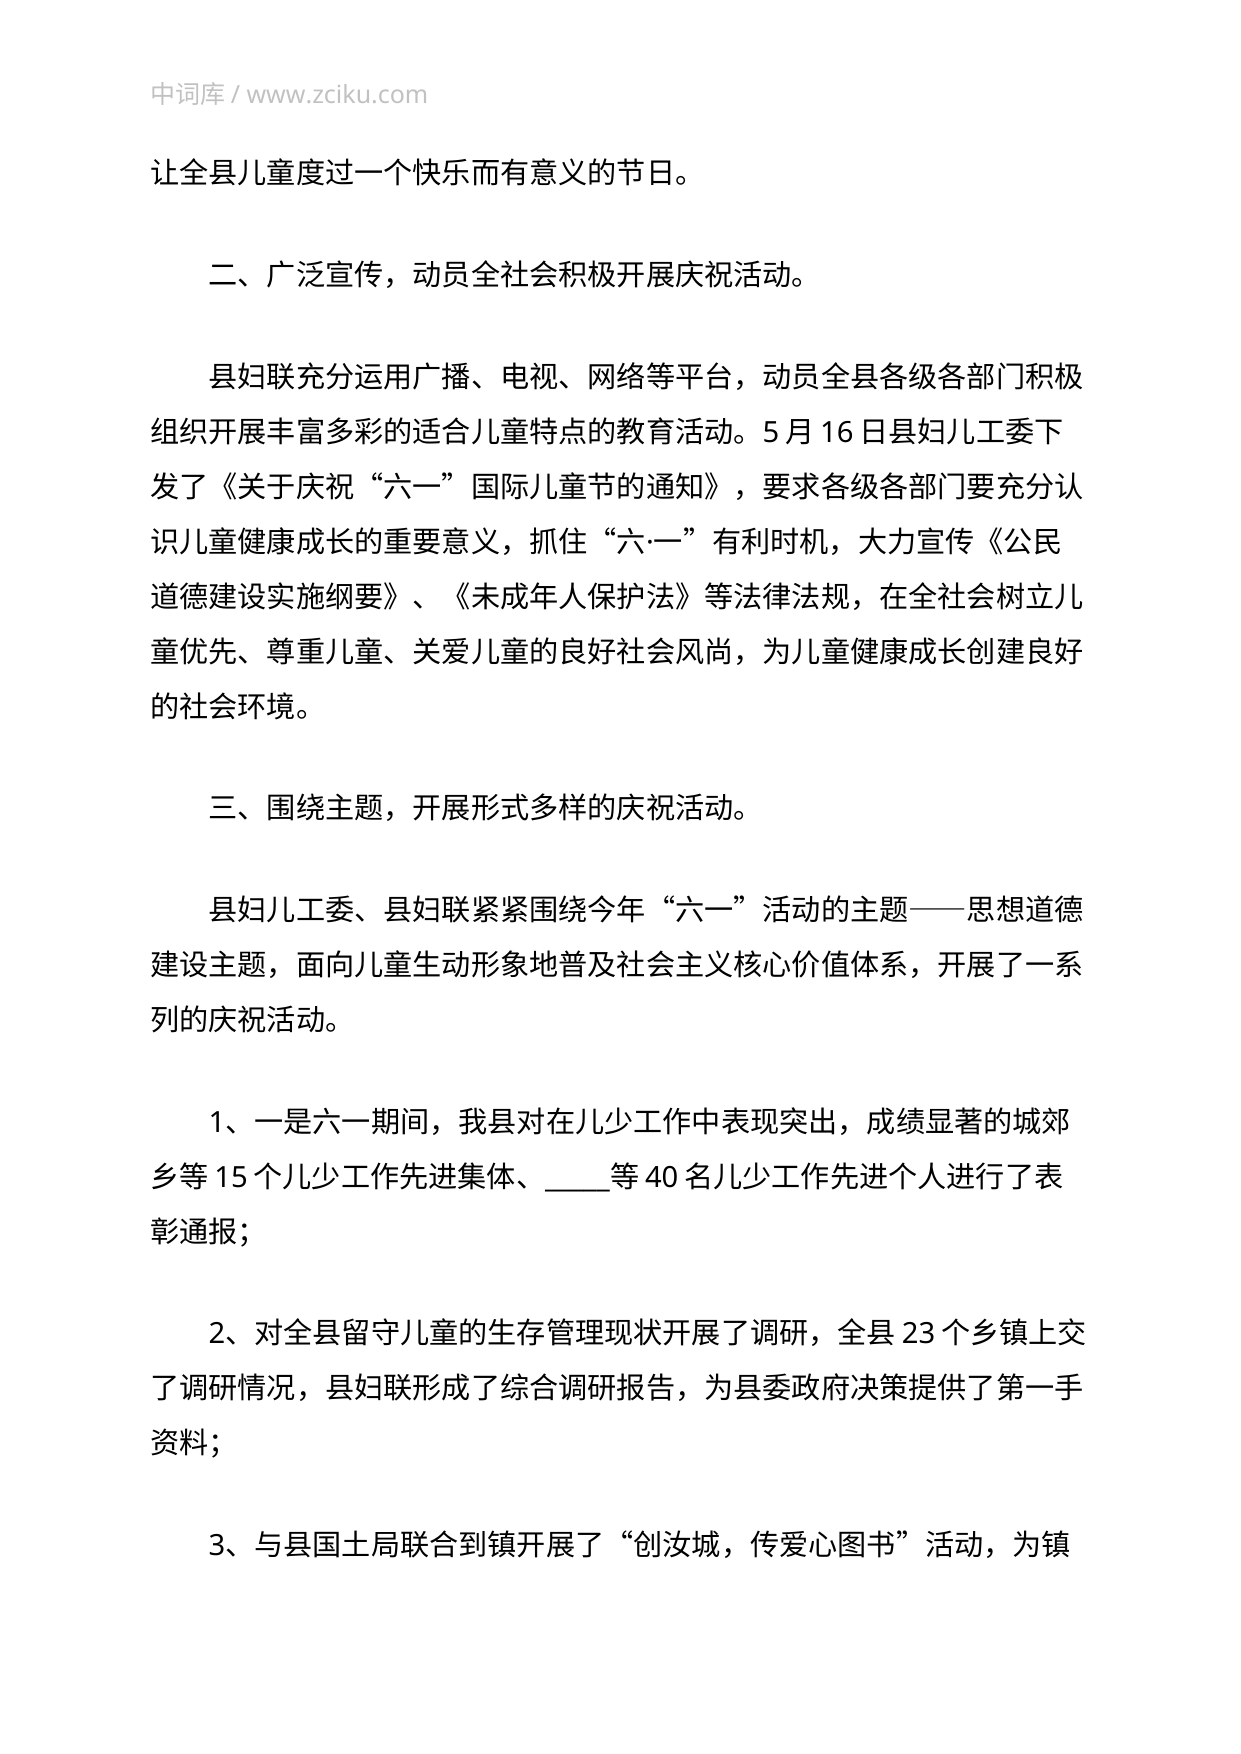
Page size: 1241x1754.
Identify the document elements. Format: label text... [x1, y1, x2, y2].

text 三、围绕主题，开展形式多样的庆祝活动。 [150, 785, 1090, 827]
text 县妇联充分运用广播、电视、网络等平台，动员全县各级各部门积极组织开展丰富多彩的适合儿童特点的教育活动。5月16日县妇儿工委下发了《关于庆祝“六一”国际儿童节的通知》，要求各级各部门要充分认识儿童健康成长的重要意义，抓住“六·一”有利时机，大力宣传《公民道德建设实施纲要》、《未成年人保护法》等法律法规，在全社会树立儿童优先、尊重儿童、关爱儿童的良好社会风尚，为儿童健康成长创建良好的社会环境。 [150, 353, 1090, 725]
text 二、广泛宣传，动员全社会积极开展庆祝活动。 [150, 252, 1090, 294]
text 2、对全县留守儿童的生存管理现状开展了调研，全县23个乡镇上交了调研情况，县妇联形成了综合调研报告，为县委政府决策提供了第一手资料； [150, 1310, 1090, 1462]
text 县妇儿工委、县妇联紧紧围绕今年“六一”活动的主题——思想道德建设主题，面向儿童生动形象地普及社会主义核心价值体系，开展了一系列的庆祝活动。 [150, 887, 1090, 1039]
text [150, 1522, 1090, 1564]
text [150, 150, 1090, 192]
text 1、一是六一期间，我县对在儿少工作中表现突出，成绩显著的城郊乡等15个儿少工作先进集体、_____等40名儿少工作先进个人进行了表彰通报； [150, 1098, 1090, 1251]
